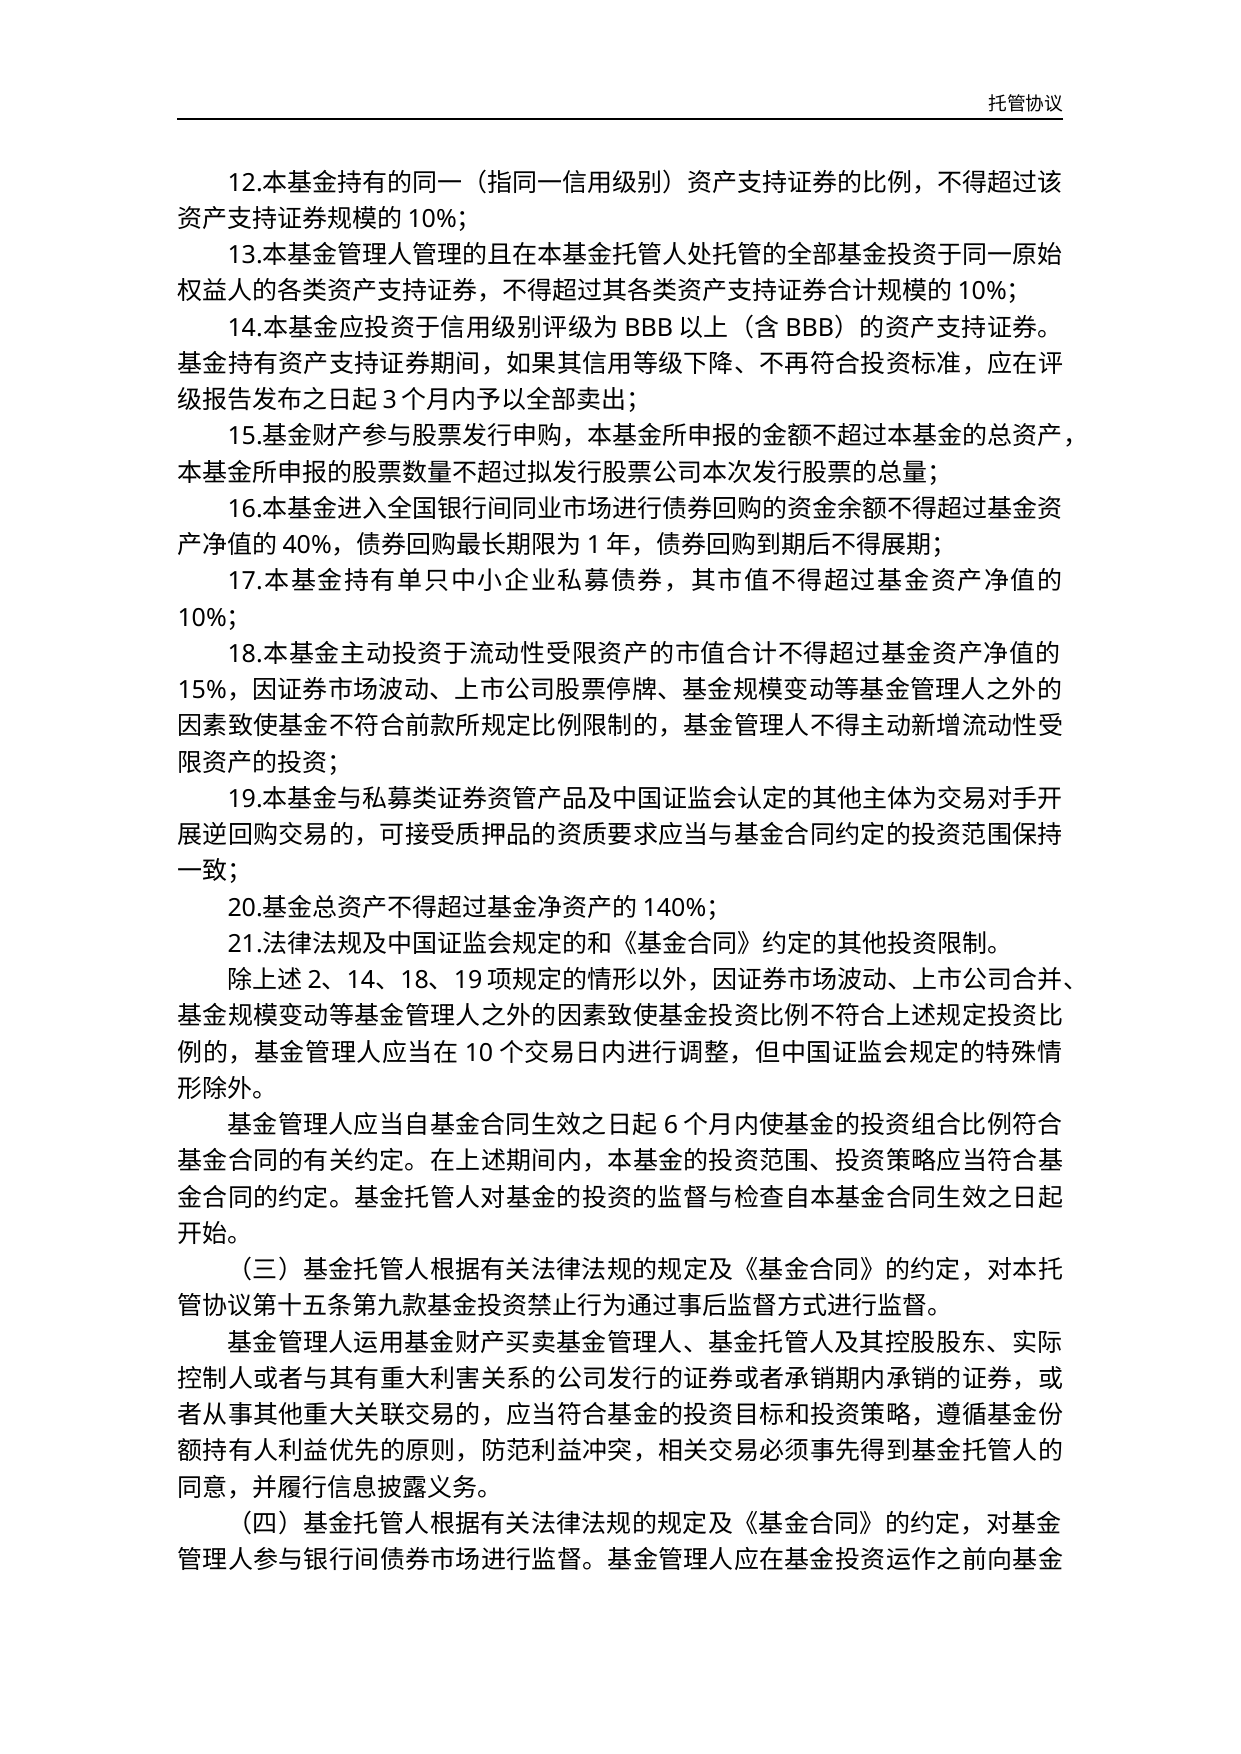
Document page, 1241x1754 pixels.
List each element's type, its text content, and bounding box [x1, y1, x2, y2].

text 15.基金财产参与股票发行申购，本基金所申报的金额不超过本基金的总资产，本基金所申报的股票数量不超过拟发行股票公司本次发行股票的总量； [177, 416, 1063, 488]
text 基金管理人应当自基金合同生效之日起 6个月内使基金的投资组合比例符合基金合同的有关约定。在上述期间内，本基金的投资范围、投资策略应当符合基金合同的约定。基金托管人对基金的投资的监督与检查自本基金合同生效之日起开始。 [177, 1104, 1063, 1249]
text 16.本基金进入全国银行间同业市场进行债券回购的资金余额不得超过基金资产净值的40%，债券回购最长期限为1年，债券回购到期后不得展期； [177, 488, 1063, 561]
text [177, 1503, 1063, 1576]
text 12.本基金持有的同一（指同一信用级别）资产支持证券的比例，不得超过该资产支持证券规模的10%； [177, 162, 1063, 234]
text 除上述2、14、18、19项规定的情形以外，因证券市场波动、上市公司合并、基金规模变动等基金管理人之外的因素致使基金投资比例不符合上述规定投资比例的，基金管理人应当在10个交易日内进行调整，但中国证监会规定的特殊情形除外。 [177, 959, 1063, 1104]
text 21.法律法规及中国证监会规定的和《基金合同》约定的其他投资限制。 [177, 923, 1063, 959]
text 18.本基金主动投资于流动性受限资产的市值合计不得超过基金资产净值的15%，因证券市场波动、上市公司股票停牌、基金规模变动等基金管理人之外的因素致使基金不符合前款所规定比例限制的，基金管理人不得主动新增流动性受限资产的投资； [177, 633, 1063, 778]
text 基金管理人运用基金财产买卖基金管理人、基金托管人及其控股股东、实际控制人或者与其有重大利害关系的公司发行的证券或者承销期内承销的证券，或者从事其他重大关联交易的，应当符合基金的投资目标和投资策略，遵循基金份额持有人利益优先的原则，防范利益冲突，相关交易必须事先得到基金托管人的同意，并履行信息披露义务。 [177, 1322, 1063, 1503]
text 19.本基金与私募类证券资管产品及中国证监会认定的其他主体为交易对手开展逆回购交易的，可接受质押品的资质要求应当与基金合同约定的投资范围保持一致； [177, 778, 1063, 887]
text 20.基金总资产不得超过基金净资产的140%； [177, 887, 1063, 923]
text 14.本基金应投资于信用级别评级为BBB以上（含BBB）的资产支持证券。基金持有资产支持证券期间，如果其信用等级下降、不再符合投资标准，应在评级报告发布之日起3个月内予以全部卖出； [177, 307, 1063, 416]
text 17.本基金持有单只中小企业私募债券，其市值不得超过基金资产净值的10%； [177, 561, 1063, 633]
text （三）基金托管人根据有关法律法规的规定及《基金合同》的约定，对本托管协议第十五条第九款基金投资禁止行为通过事后监督方式进行监督。 [177, 1249, 1063, 1322]
text 13.本基金管理人管理的且在本基金托管人处托管的全部基金投资于同一原始权益人的各类资产支持证券，不得超过其各类资产支持证券合计规模的10%； [177, 234, 1063, 307]
